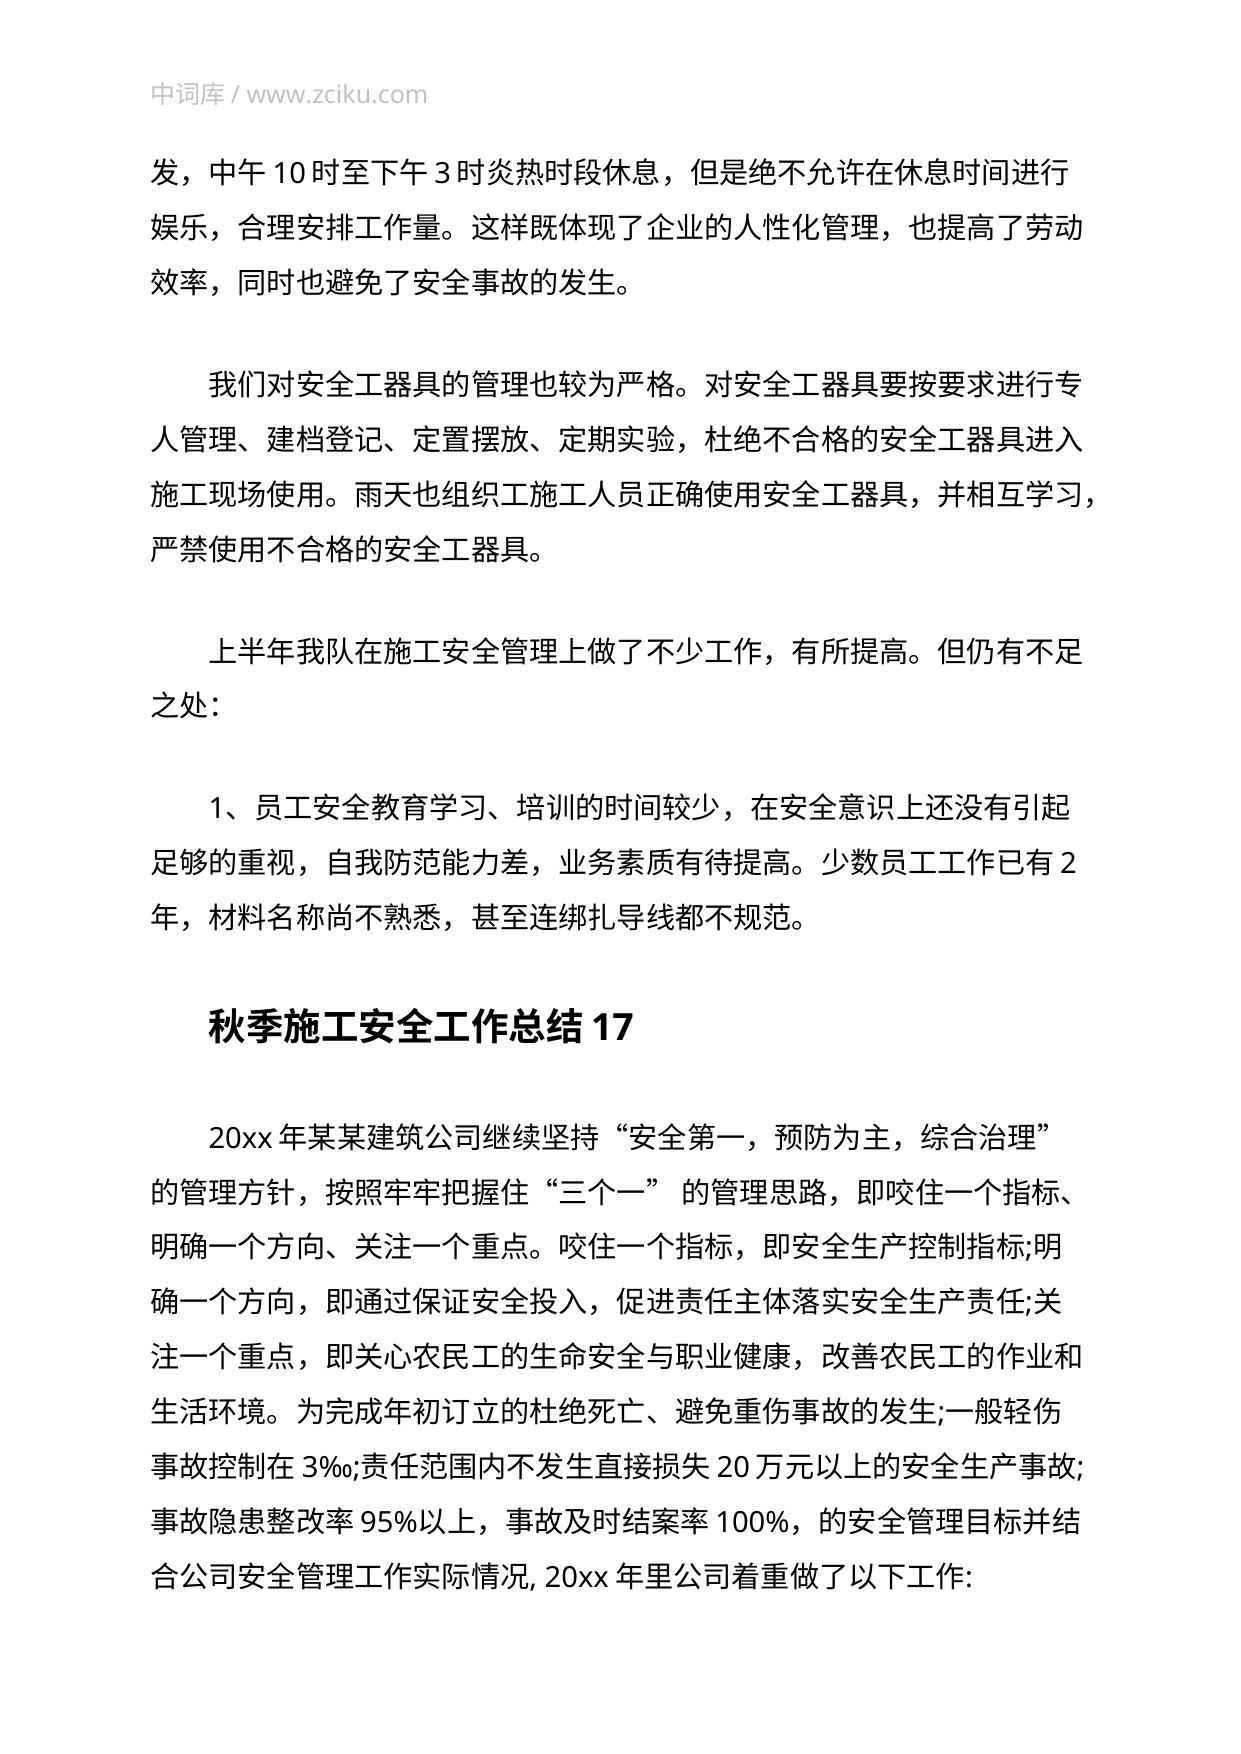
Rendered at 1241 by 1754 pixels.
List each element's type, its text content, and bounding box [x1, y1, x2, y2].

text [150, 150, 1090, 302]
text 上半年我队在施工安全管理上做了不少工作，有所提高。但仍有不足之处： [150, 628, 1090, 725]
text 秋季施工安全工作总结17 [150, 997, 1090, 1051]
text 20xx年某某建筑公司继续坚持“安全第一，预防为主，综合治理”的管理方针，按照牢牢把握住“三个一” 的管理思路，即咬住一个指标、明确一个方向、关注一个重点。咬住一个指标，即安全生产控制指标;明确一个方向，即通过保证安全投入，促进责任主体落实安全生产责任;关注一个重点，即关心农民工的生命安全与职业健康，改善农民工的作业和生活环境。为完成年初订立的杜绝死亡、避免重伤事故的发生;一般轻伤事故控制在3‰;责任范围内不发生直接损失20万元以上的安全生产事故;事故隐患整改率95%以上，事故及时结案率100%，的安全管理目标并结合公司安全管理工作实际情况, 20xx年里公司着重做了以下工作: [150, 1114, 1090, 1596]
text 我们对安全工器具的管理也较为严格。对安全工器具要按要求进行专人管理、建档登记、定置摆放、定期实验，杜绝不合格的安全工器具进入施工现场使用。雨天也组织工施工人员正确使用安全工器具，并相互学习，严禁使用不合格的安全工器具。 [150, 362, 1090, 569]
text 1、员工安全教育学习、培训的时间较少，在安全意识上还没有引起足够的重视，自我防范能力差，业务素质有待提高。少数员工工作已有2年，材料名称尚不熟悉，甚至连绑扎导线都不规范。 [150, 785, 1090, 937]
